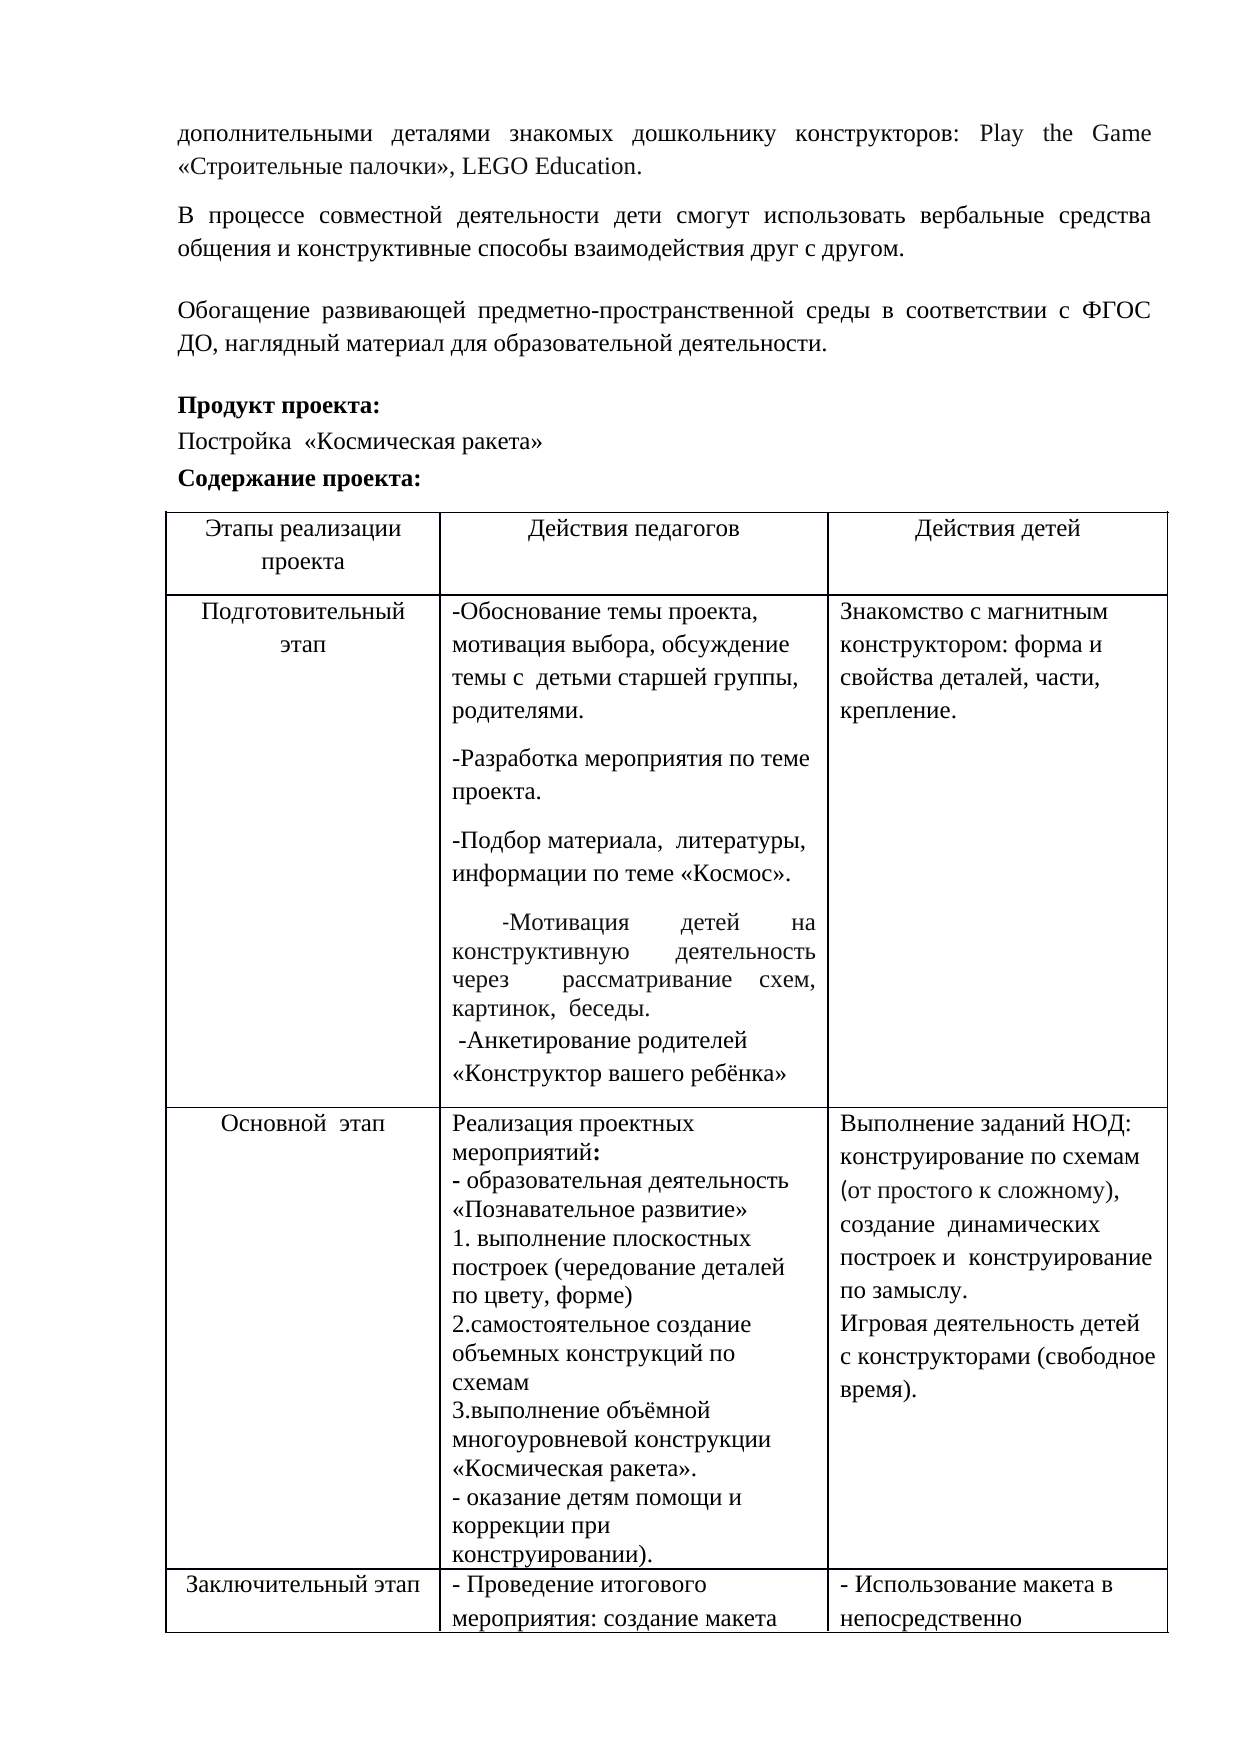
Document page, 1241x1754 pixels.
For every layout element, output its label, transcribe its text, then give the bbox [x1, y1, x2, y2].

table_cell Основной этап [167, 1108, 439, 1568]
table_cell -Обоснование темы проекта, мотивация выбора, обсуждение темы с детьми старшей группы, родителями. -Разработка мероприятия по теме проекта. -Подбор материала, литературы, информации по теме «Космос». -Мотивация детей на конструктивную деятельность через рассматривание схем, картинок, беседы. -Анкетирование родителей «Конструктор вашего ребёнка» [441, 596, 827, 1106]
text Содержание проекта: [177, 463, 1152, 491]
table_cell Заключительный этап [167, 1570, 439, 1631]
table_cell Знакомство с магнитным конструктором: форма и свойства деталей, части, крепление. [829, 596, 1167, 1106]
text Продукт проекта: [177, 390, 1152, 419]
table_cell Выполнение заданий НОД: конструирование по схемам (от простого к сложному), создание динамических построек и конструирование по замыслу. Игровая деятельность детей с конструкторами (свободное время). [829, 1108, 1167, 1568]
text Постройка «Космическая ракета» [177, 426, 1152, 455]
table_header Действия педагогов [441, 513, 827, 594]
text Обогащение развивающей предметно-пространственной среды в соответствии с ФГОС ДО, наглядный материал для образовательной деятельности. [177, 324, 1152, 357]
table_header Действия детей [829, 513, 1167, 594]
table_header Этапы реализации проекта [167, 513, 439, 594]
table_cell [441, 1570, 827, 1631]
table_cell Реализация проектных мероприятий: - образовательная деятельность «Познавательное развитие» 1. выполнение плоскостных построек (чередование деталей по цвету, форме) 2.самостоятельное создание объемных конструкций по схемам 3.выполнение объёмной многоуровневой конструкции «Космическая ракета». - оказание детям помощи и коррекции при конструировании). [441, 1108, 827, 1568]
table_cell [829, 1570, 1167, 1631]
table_cell Подготовительный этап [167, 596, 439, 1106]
text В процессе совместной деятельности дети смогут использовать вербальные средства общения и конструктивные способы взаимодействия друг с другом. [177, 200, 1152, 262]
